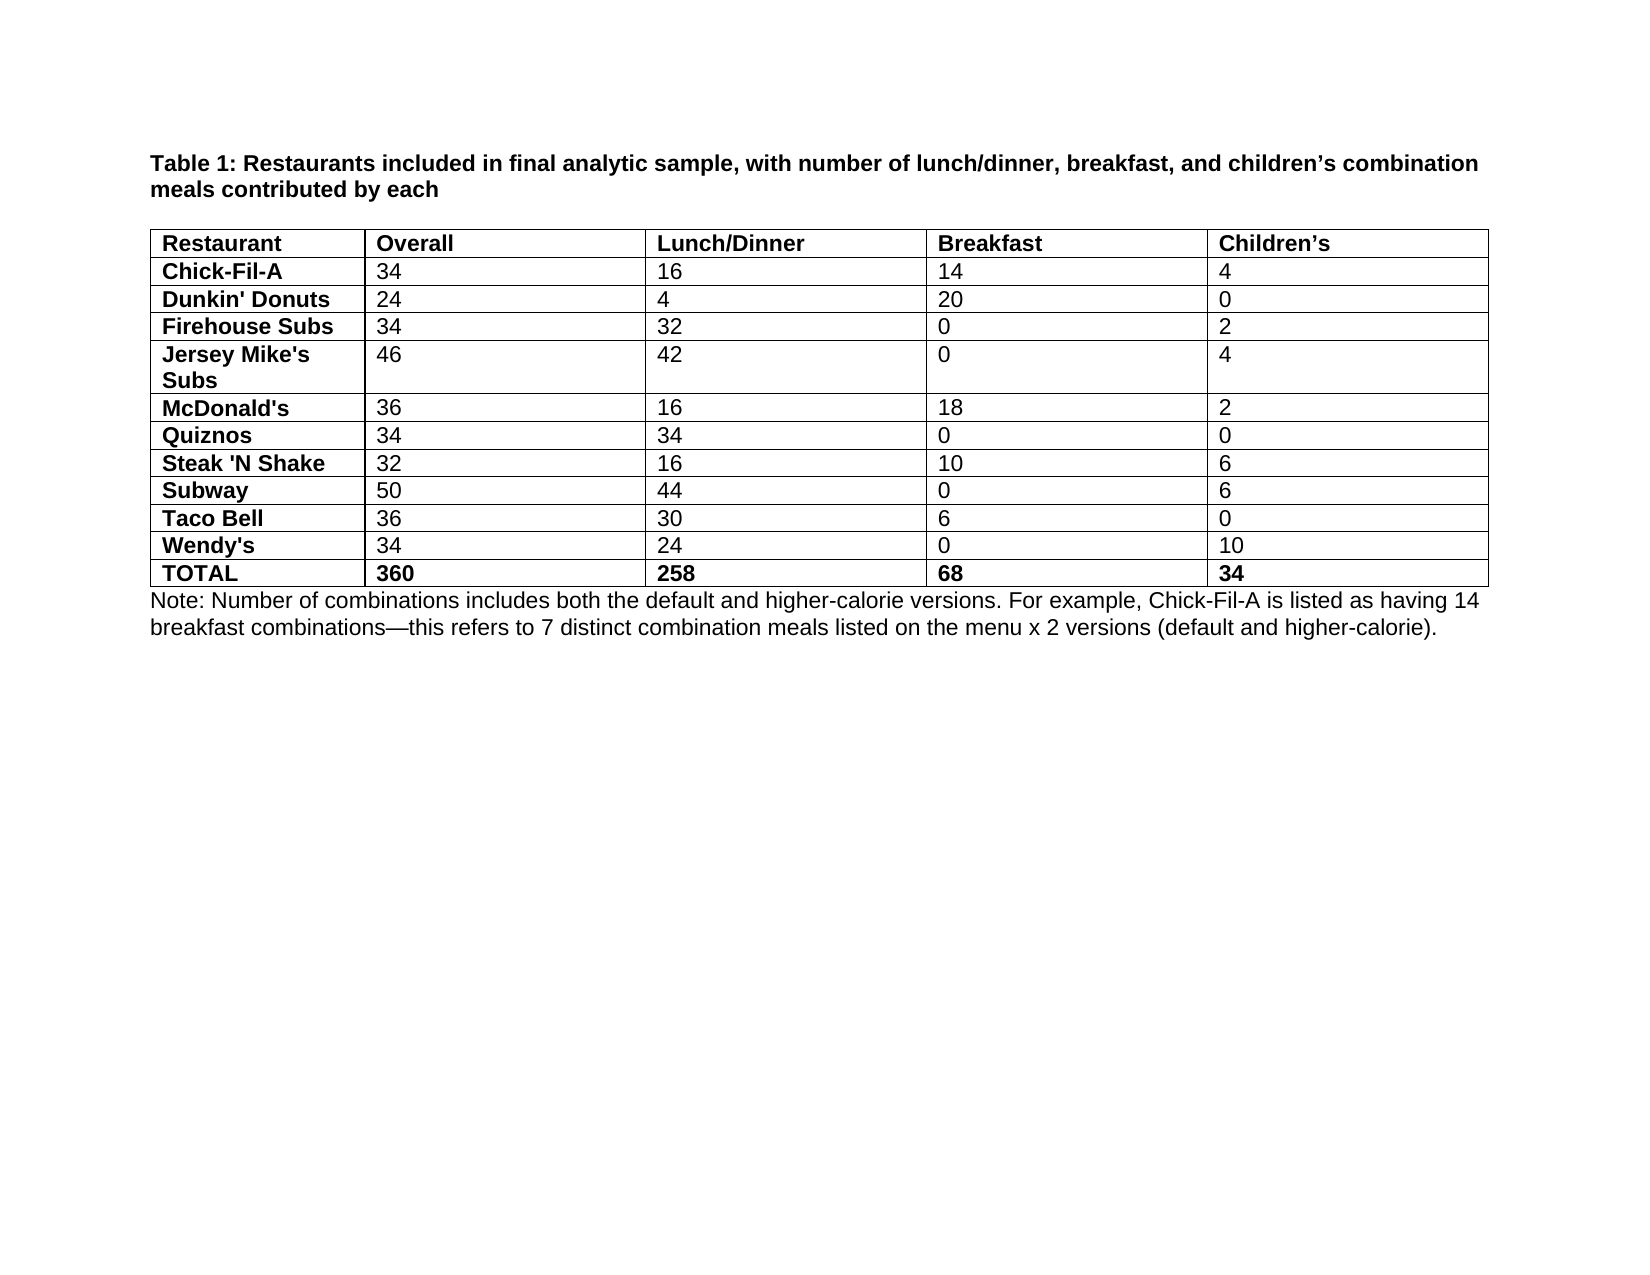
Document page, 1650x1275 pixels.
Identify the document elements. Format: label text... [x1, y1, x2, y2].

table_cell Chick-Fil-A [151, 258, 364, 284]
table_cell 34 [366, 532, 645, 559]
table_cell 0 [1208, 505, 1488, 531]
table_cell 16 [646, 450, 926, 476]
table_cell 32 [366, 450, 645, 476]
table_header Overall [366, 230, 645, 257]
table_cell 46 [366, 341, 645, 393]
table_cell 4 [1208, 258, 1488, 284]
table_cell 0 [1208, 286, 1488, 312]
table_cell 2 [1208, 313, 1488, 339]
table_cell Quiznos [151, 422, 364, 448]
table_cell Jersey Mike's Subs [151, 341, 364, 393]
table_cell 0 [927, 313, 1207, 339]
table_header Lunch/Dinner [646, 230, 926, 257]
table_cell Dunkin' Donuts [151, 286, 364, 312]
table_cell 32 [646, 313, 926, 339]
table_cell 20 [927, 286, 1207, 312]
table_cell Firehouse Subs [151, 313, 364, 339]
table_cell 16 [646, 394, 926, 421]
table_cell 2 [1208, 394, 1488, 421]
table_cell 34 [646, 422, 926, 448]
table_cell 18 [927, 394, 1207, 421]
table_cell 6 [1208, 477, 1488, 504]
table_cell 16 [646, 258, 926, 284]
table_cell 50 [366, 477, 645, 504]
table_cell 36 [366, 505, 645, 531]
table_cell 44 [646, 477, 926, 504]
table_cell 10 [927, 450, 1207, 476]
table_cell 4 [646, 286, 926, 312]
table_cell 4 [1208, 341, 1488, 393]
table_cell Wendy's [151, 532, 364, 559]
table_cell 34 [366, 313, 645, 339]
table_cell Steak 'N Shake [151, 450, 364, 476]
table_cell 34 [366, 258, 645, 284]
table_header Children’s [1208, 230, 1488, 257]
table_cell 68 [927, 560, 1207, 586]
table_cell 14 [927, 258, 1207, 284]
table_cell 34 [366, 422, 645, 448]
table_cell 0 [1208, 422, 1488, 448]
table_cell Taco Bell [151, 505, 364, 531]
table_cell McDonald's [151, 394, 364, 421]
table_cell 36 [366, 394, 645, 421]
text Note: Number of combinations includes both the default and higher-calorie versions. For example, Chick-Fil-A is listed as having 14 breakfast combinations—this refers to 7 distinct combination meals listed on the menu x 2 versions (default and higher-calorie). [150, 587, 1500, 640]
table_cell 24 [366, 286, 645, 312]
table_cell 0 [927, 341, 1207, 393]
text Table 1: Restaurants included in final analytic sample, with number of lunch/dinner, breakfast, and children’s combination meals contributed by each [150, 150, 1500, 203]
table_cell 34 [1208, 560, 1488, 586]
table_cell 0 [927, 477, 1207, 504]
table_cell 24 [646, 532, 926, 559]
table_cell 30 [646, 505, 926, 531]
table_header Restaurant [151, 230, 364, 257]
table_cell 360 [366, 560, 645, 586]
table_cell 10 [1208, 532, 1488, 559]
table_cell 6 [927, 505, 1207, 531]
table_cell 258 [646, 560, 926, 586]
table_cell Subway [151, 477, 364, 504]
table_cell 6 [1208, 450, 1488, 476]
table_cell 0 [927, 422, 1207, 448]
table_header Breakfast [927, 230, 1207, 257]
table_cell 0 [927, 532, 1207, 559]
table_cell 42 [646, 341, 926, 393]
table_cell TOTAL [151, 560, 364, 586]
